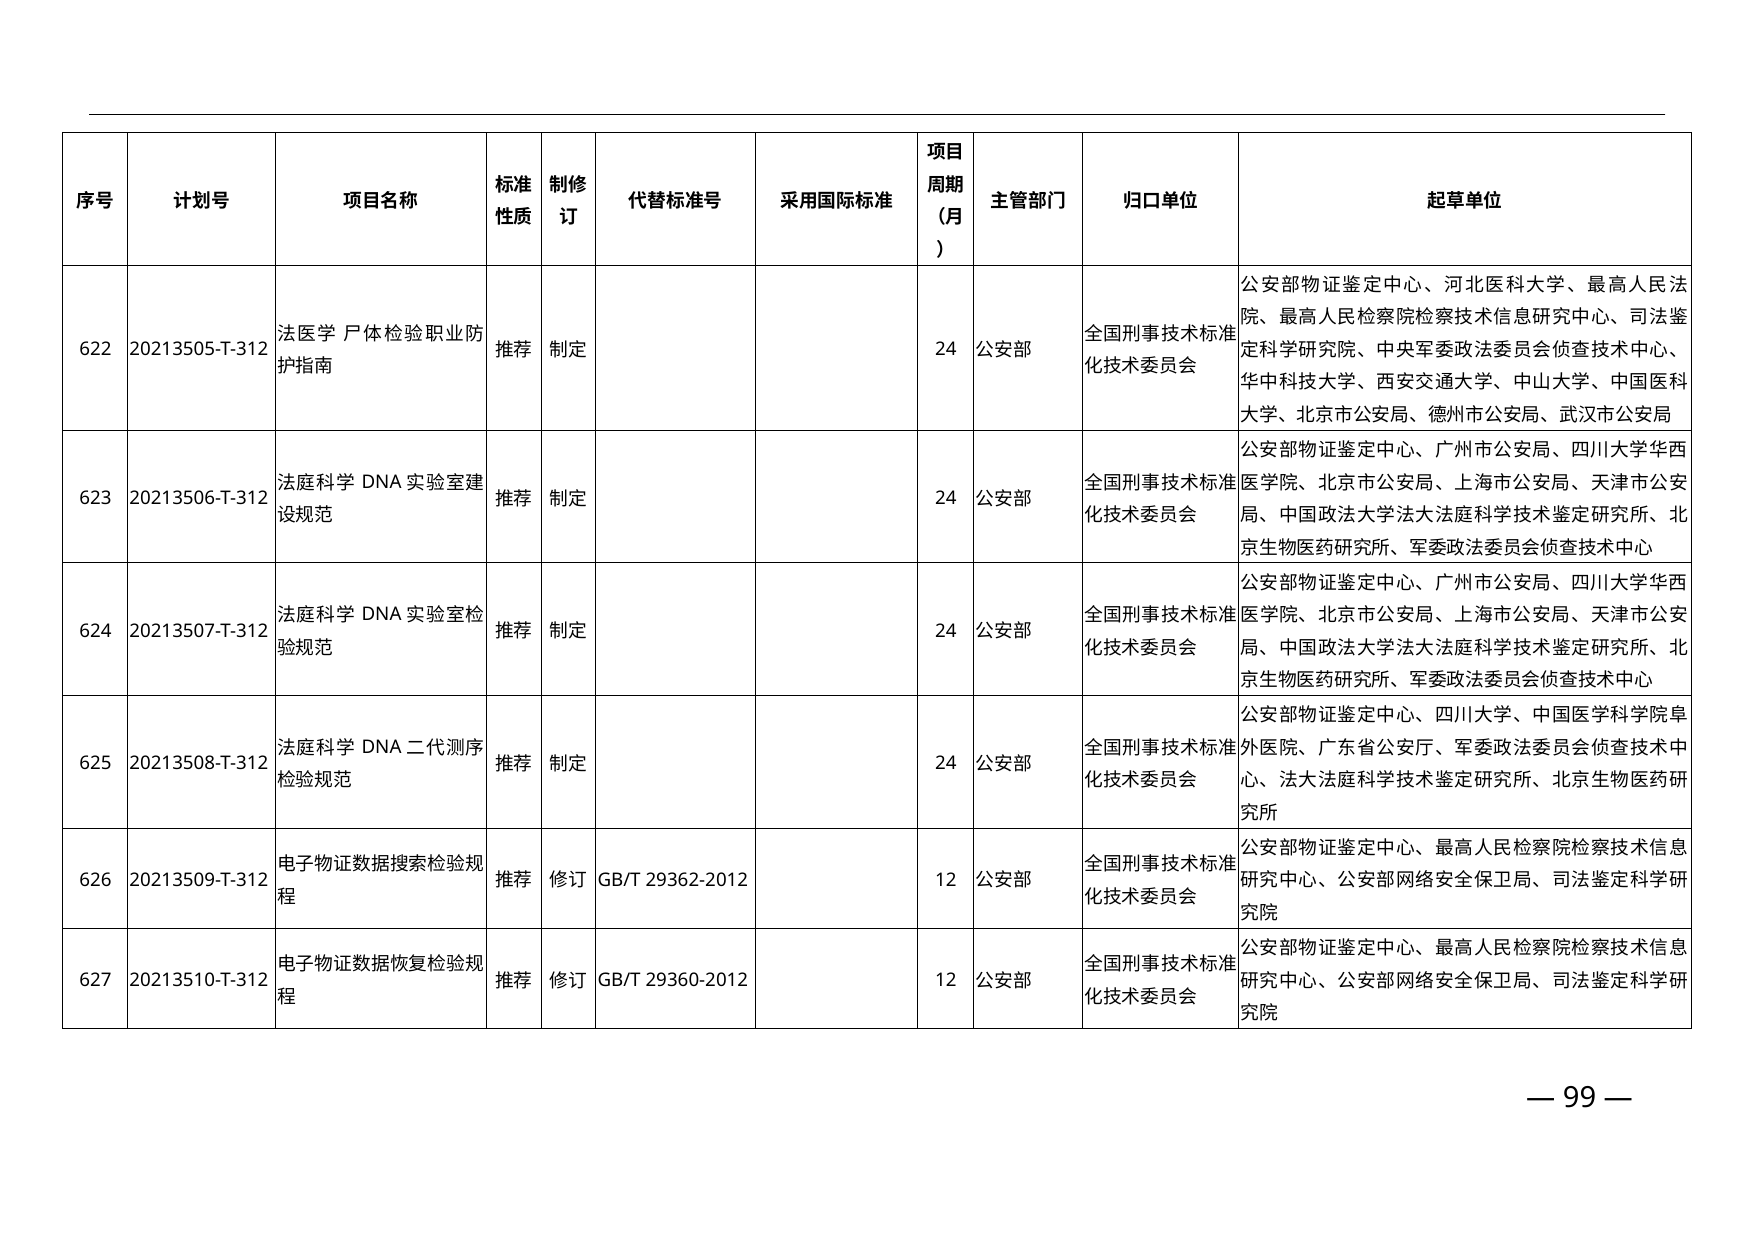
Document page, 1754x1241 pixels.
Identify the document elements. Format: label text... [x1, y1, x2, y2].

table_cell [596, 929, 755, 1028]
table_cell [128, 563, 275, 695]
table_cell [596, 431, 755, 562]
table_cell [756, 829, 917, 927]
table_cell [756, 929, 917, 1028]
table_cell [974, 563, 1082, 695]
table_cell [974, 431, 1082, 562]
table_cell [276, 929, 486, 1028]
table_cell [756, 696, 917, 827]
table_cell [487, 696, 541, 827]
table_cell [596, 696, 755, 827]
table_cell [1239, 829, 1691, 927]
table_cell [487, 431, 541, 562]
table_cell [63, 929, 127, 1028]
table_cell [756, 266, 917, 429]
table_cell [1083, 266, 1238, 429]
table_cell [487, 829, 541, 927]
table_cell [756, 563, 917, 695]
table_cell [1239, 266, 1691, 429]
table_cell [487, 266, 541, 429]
table_header 制修订 [542, 133, 595, 264]
table_header 归口单位 [1083, 133, 1238, 264]
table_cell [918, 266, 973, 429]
table_header 计划号 [128, 133, 275, 264]
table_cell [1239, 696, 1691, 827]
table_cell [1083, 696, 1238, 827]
table_header 项目名称 [276, 133, 486, 264]
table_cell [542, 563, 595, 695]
table_header 采用国际标准 [756, 133, 917, 264]
table_header 起草单位 [1239, 133, 1691, 264]
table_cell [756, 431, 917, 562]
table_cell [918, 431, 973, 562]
table_header 主管部门 [974, 133, 1082, 264]
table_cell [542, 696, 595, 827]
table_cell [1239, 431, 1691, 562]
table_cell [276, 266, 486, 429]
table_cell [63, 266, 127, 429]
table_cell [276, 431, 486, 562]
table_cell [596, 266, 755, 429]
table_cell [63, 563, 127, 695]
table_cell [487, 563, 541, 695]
table_header 标准性质 [487, 133, 541, 264]
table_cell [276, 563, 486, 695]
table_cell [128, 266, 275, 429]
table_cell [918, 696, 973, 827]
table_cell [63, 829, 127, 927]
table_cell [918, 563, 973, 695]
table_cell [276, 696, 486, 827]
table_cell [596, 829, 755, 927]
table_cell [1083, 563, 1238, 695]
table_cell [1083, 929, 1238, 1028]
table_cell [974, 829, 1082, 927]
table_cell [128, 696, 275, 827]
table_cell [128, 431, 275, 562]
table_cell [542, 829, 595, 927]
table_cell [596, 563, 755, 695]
table_header 项目 周期 （月） [918, 133, 973, 264]
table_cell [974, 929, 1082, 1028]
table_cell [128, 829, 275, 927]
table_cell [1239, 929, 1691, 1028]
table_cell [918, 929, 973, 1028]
table_header 代替标准号 [596, 133, 755, 264]
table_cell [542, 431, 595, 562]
table_header 序号 [63, 133, 127, 264]
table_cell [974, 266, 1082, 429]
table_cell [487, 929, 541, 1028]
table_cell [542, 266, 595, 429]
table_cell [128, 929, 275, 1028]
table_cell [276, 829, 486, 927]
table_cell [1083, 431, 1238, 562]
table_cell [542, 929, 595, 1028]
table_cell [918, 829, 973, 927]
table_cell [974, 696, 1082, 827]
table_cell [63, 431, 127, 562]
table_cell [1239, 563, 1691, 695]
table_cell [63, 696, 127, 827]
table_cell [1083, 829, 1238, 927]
